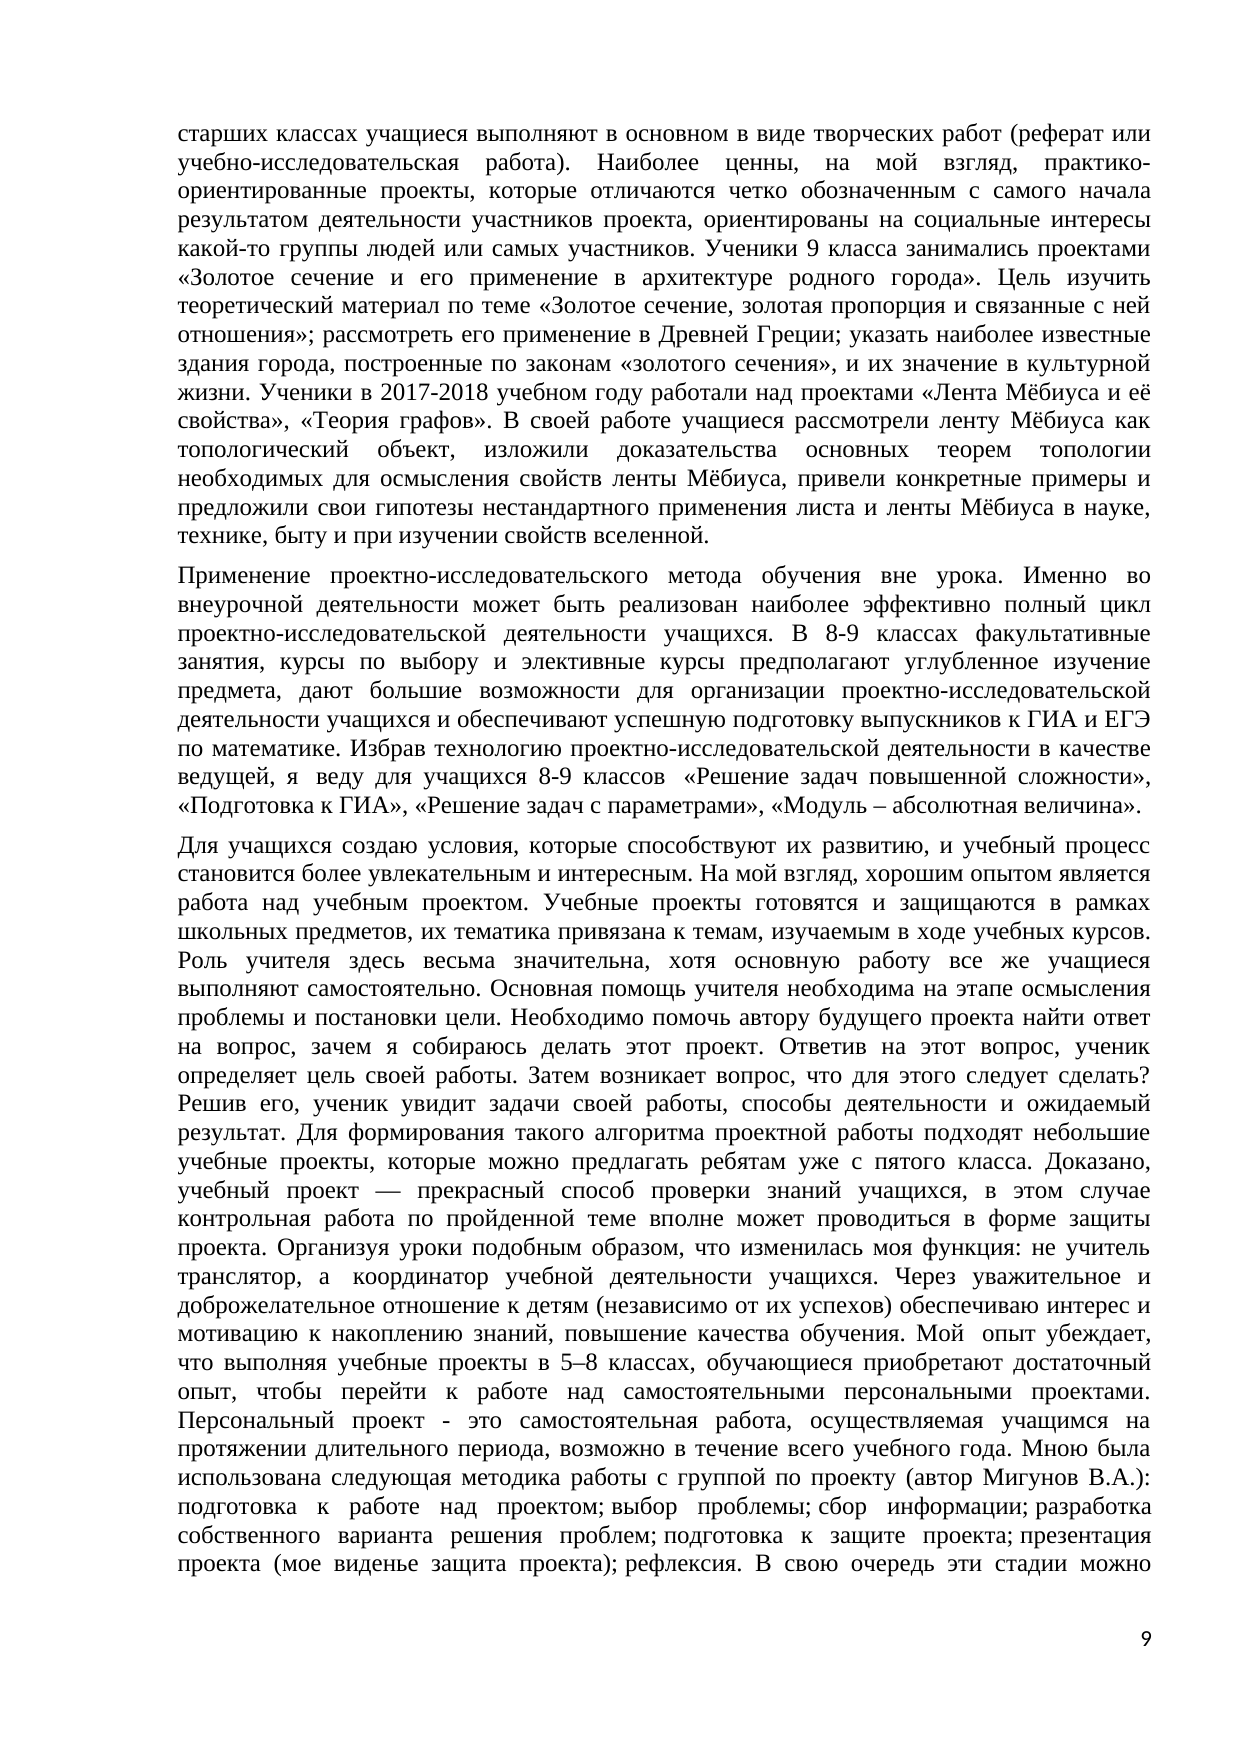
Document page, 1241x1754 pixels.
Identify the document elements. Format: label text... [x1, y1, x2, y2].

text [177, 830, 1152, 1577]
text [177, 118, 1152, 549]
text Применение проектно-исследовательского метода обучения вне урока. Именно во внеурочной деятельности может быть реализован наиболее эффективно полный цикл проектно-исследовательской деятельности учащихся. В 8-9 классах факультативные занятия, курсы по выбору и элективные курсы предполагают углубленное изучение предмета, дают большие возможности для организации проектно-исследовательской деятельности учащихся и обеспечивают успешную подготовку выпускников к ГИА и ЕГЭ по математике. Избрав технологию проектно-исследовательской деятельности в качестве ведущей, я веду для учащихся 8-9 классов «Решение задач повышенной сложности», «Подготовка к ГИА», «Решение задач с параметрами», «Модуль – абсолютная величина». [177, 560, 1152, 819]
